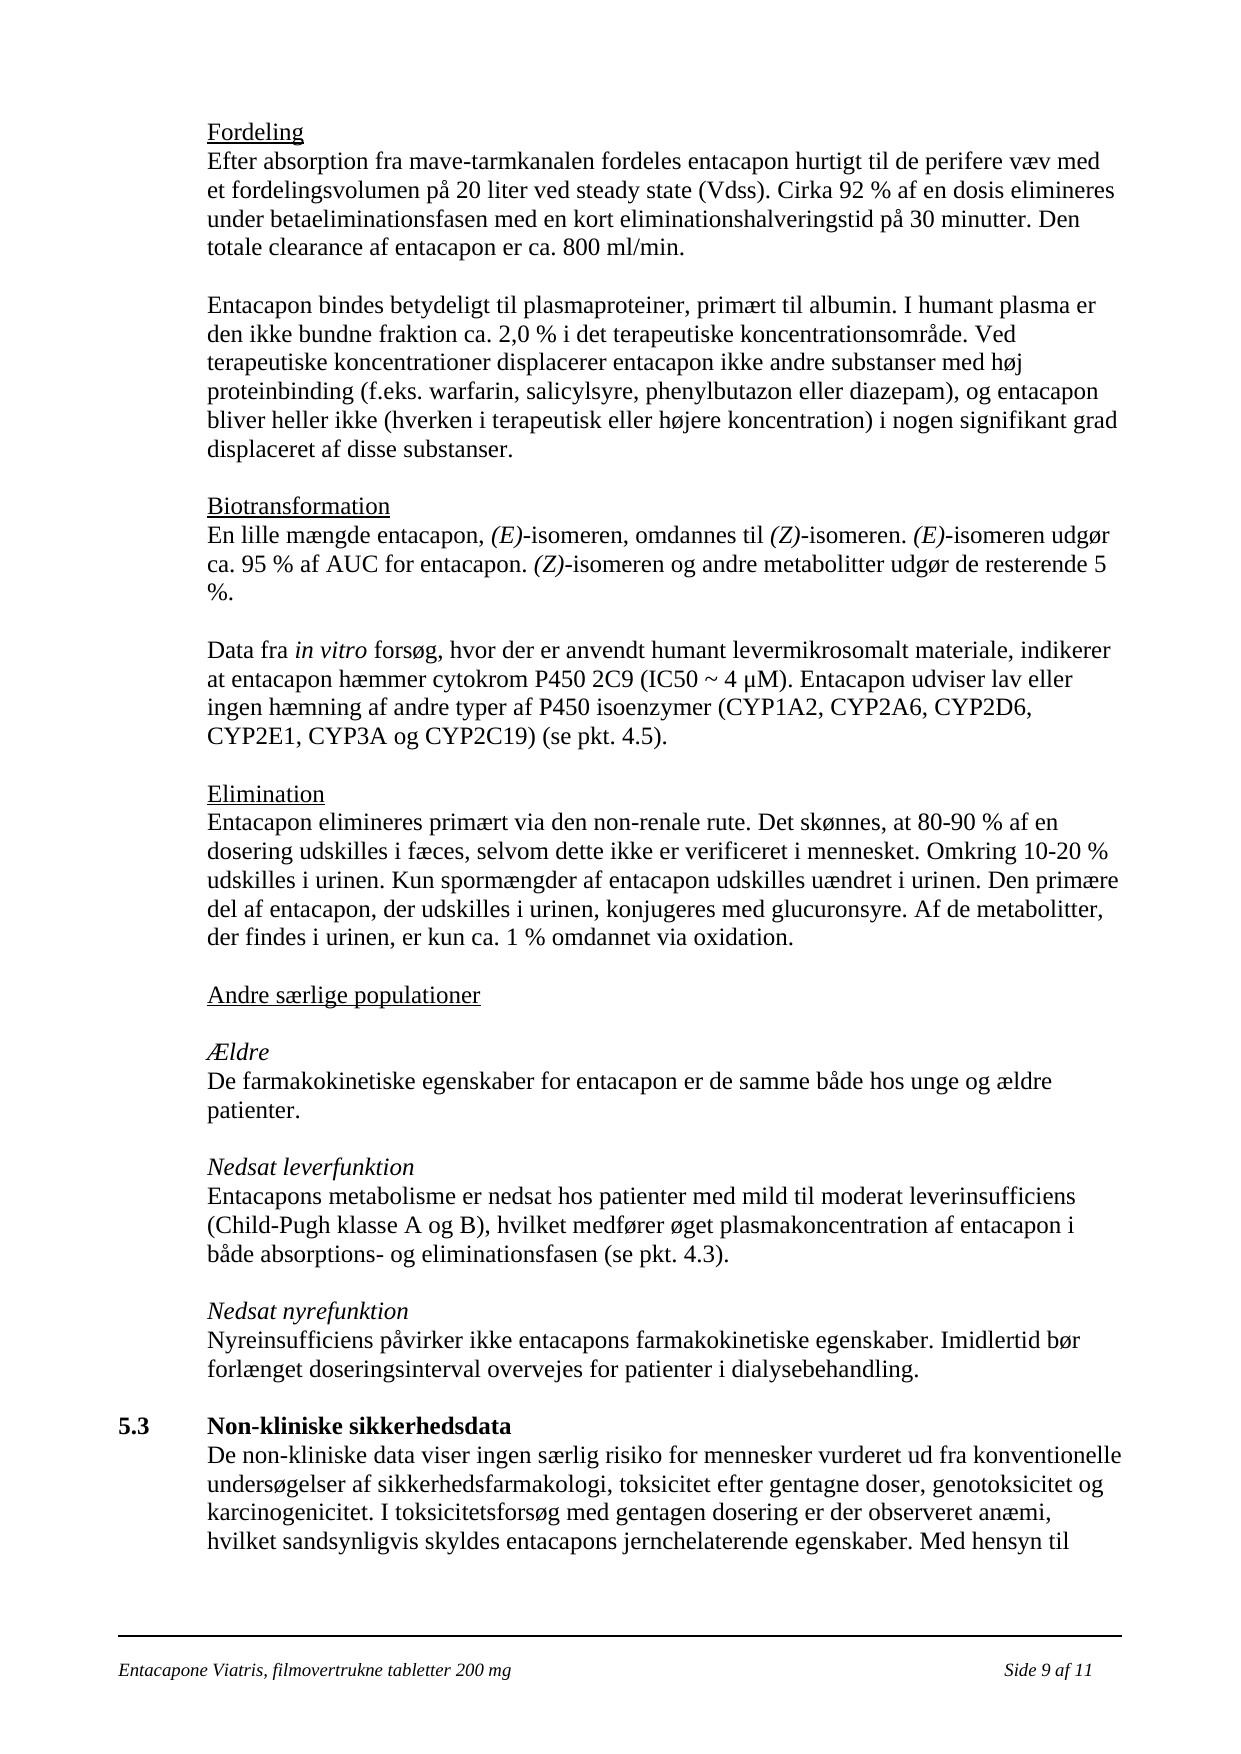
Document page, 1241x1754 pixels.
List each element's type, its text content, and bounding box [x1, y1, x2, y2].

text Efter absorption fra mave-tarmkanalen fordeles entacapon hurtigt til de perifere væv med et fordelingsvolumen på 20 liter ved steady state (Vdss). Cirka 92 % af en dosis elimineres under betaeliminationsfasen med en kort eliminationshalveringstid på 30 minutter. Den totale clearance af entacapon er ca. 800 ml/min. [207, 146, 1122, 261]
text Ældre [207, 1037, 1122, 1066]
text Entacapon elimineres primært via den non-renale rute. Det skønnes, at 80-90 % af en dosering udskilles i fæces, selvom dette ikke er verificeret i mennesket. Omkring 10-20 % udskilles i urinen. Kun spormængder af entacapon udskilles uændret i urinen. Den primære del af entacapon, der udskilles i urinen, konjugeres med glucuronsyre. Af de metabolitter, der findes i urinen, er kun ca. 1 % omdannet via oxidation. [207, 807, 1122, 951]
text Entacapons metabolisme er nedsat hos patienter med mild til moderat leverinsufficiens (Child-Pugh klasse A og B), hvilket medfører øget plasmakoncentration af entacapon i både absorptions- og eliminationsfasen (se pkt. 4.3). [207, 1181, 1122, 1267]
text Elimination [207, 779, 1122, 807]
text En lille mængde entacapon, (E)-isomeren, omdannes til (Z)-isomeren. (E)-isomeren udgør ca. 95 % af AUC for entacapon. (Z)-isomeren og andre metabolitter udgør de resterende 5 %. [207, 520, 1122, 606]
text Entacapon bindes betydeligt til plasmaproteiner, primært til albumin. I humant plasma er den ikke bundne fraktion ca. 2,0 % i det terapeutiske koncentrationsområde. Ved terapeutiske koncentrationer displacerer entacapon ikke andre substanser med høj proteinbinding (f.eks. warfarin, salicylsyre, phenylbutazon eller diazepam), og entacapon bliver heller ikke (hverken i terapeutisk eller højere koncentration) i nogen signifikant grad displaceret af disse substanser. [207, 290, 1122, 462]
text Biotransformation [207, 491, 1122, 520]
text Nedsat leverfunktion [207, 1152, 1122, 1181]
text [118, 1440, 1122, 1555]
text Fordeling [207, 117, 1122, 146]
text Nedsat nyrefunktion [207, 1296, 1122, 1325]
text Data fra in vitro forsøg, hvor der er anvendt humant levermikrosomalt materiale, indikerer at entacapon hæmmer cytokrom P450 2C9 (IC50 ~ 4 μM). Entacapon udviser lav eller ingen hæmning af andre typer af P450 isoenzymer (CYP1A2, CYP2A6, CYP2D6, CYP2E1, CYP3A og CYP2C19) (se pkt. 4.5). [207, 635, 1122, 750]
list Non-kliniske sikkerhedsdata [118, 1411, 1122, 1440]
text De farmakokinetiske egenskaber for entacapon er de samme både hos unge og ældre patienter. [207, 1066, 1122, 1124]
text Andre særlige populationer [207, 980, 1122, 1009]
text Nyreinsufficiens påvirker ikke entacapons farmakokinetiske egenskaber. Imidlertid bør forlænget doseringsinterval overvejes for patienter i dialysebehandling. [207, 1325, 1122, 1382]
